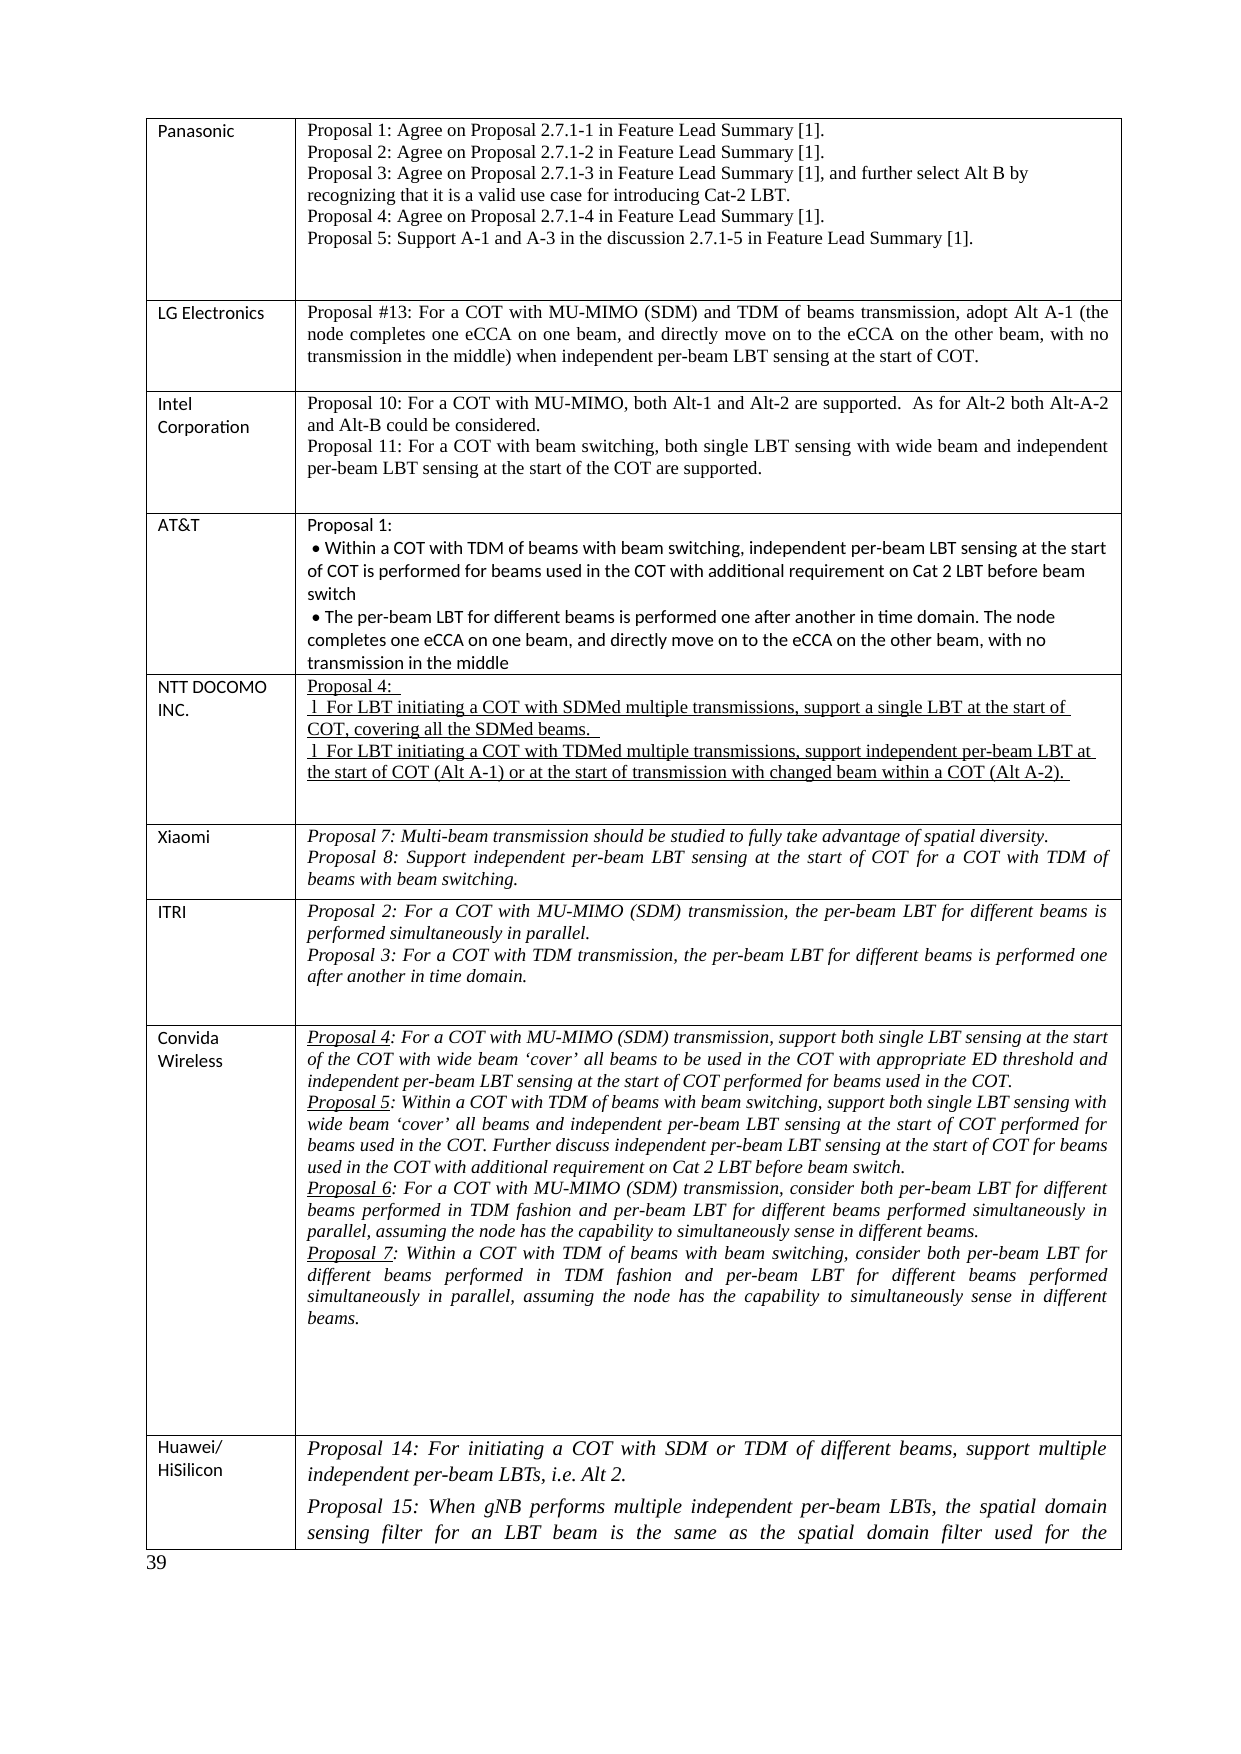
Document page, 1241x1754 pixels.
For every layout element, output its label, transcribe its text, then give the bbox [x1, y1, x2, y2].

table_cell Proposal 2: For a COT with MU-MIMO (SDM) transmission, the per-beam LBT for different beams is performed simultaneously in parallel. Proposal 3: For a COT with TDM transmission, the per-beam LBT for different beams is performed one after another in time domain. [296, 900, 1121, 1025]
table_cell Proposal 4: l For LBT initiating a COT with SDMed multiple transmissions, support a single LBT at the start of COT, covering all the SDMed beams. l For LBT initiating a COT with TDMed multiple transmissions, support independent per-beam LBT at the start of COT (Alt A-1) or at the start of transmission with changed beam within a COT (Alt A-2). [296, 675, 1121, 824]
table_cell Proposal #13: For a COT with MU-MIMO (SDM) and TDM of beams transmission, adopt Alt A-1 (the node completes one eCCA on one beam, and directly move on to the eCCA on the other beam, with no transmission in the middle) when independent per-beam LBT sensing at the start of COT. [296, 301, 1121, 391]
table_cell LG Electronics [147, 301, 295, 391]
table_cell Huawei/HiSilicon [147, 1436, 295, 1549]
table_cell AT&T [147, 514, 295, 674]
table_cell Xiaomi [147, 825, 295, 899]
table_cell Proposal 1: • Within a COT with TDM of beams with beam switching, independent per-beam LBT sensing at the start of COT is performed for beams used in the COT with additional requirement on Cat 2 LBT before beam switch • The per-beam LBT for different beams is performed one after another in time domain. The node completes one eCCA on one beam, and directly move on to the eCCA on the other beam, with no transmission in the middle [296, 514, 1121, 674]
table_cell Proposal 10: For a COT with MU-MIMO, both Alt-1 and Alt-2 are supported. As for Alt-2 both Alt-A-2 and Alt-B could be considered. Proposal 11: For a COT with beam switching, both single LBT sensing with wide beam and independent per-beam LBT sensing at the start of the COT are supported. [296, 392, 1121, 512]
table_cell Proposal 1: Agree on Proposal 2.7.1-1 in Feature Lead Summary [1]. Proposal 2: Agree on Proposal 2.7.1-2 in Feature Lead Summary [1]. Proposal 3: Agree on Proposal 2.7.1-3 in Feature Lead Summary [1], and further select Alt B by recognizing that it is a valid use case for introducing Cat-2 LBT. Proposal 4: Agree on Proposal 2.7.1-4 in Feature Lead Summary [1]. Proposal 5: Support A-1 and A-3 in the discussion 2.7.1-5 in Feature Lead Summary [1]. [296, 119, 1121, 300]
table_cell Intel Corporation [147, 392, 295, 512]
table_cell Proposal 4: For a COT with MU-MIMO (SDM) transmission, support both single LBT sensing at the start of the COT with wide beam ‘cover’ all beams to be used in the COT with appropriate ED threshold and independent per-beam LBT sensing at the start of COT performed for beams used in the COT. Proposal 5: Within a COT with TDM of beams with beam switching, support both single LBT sensing with wide beam ‘cover’ all beams and independent per-beam LBT sensing at the start of COT performed for beams used in the COT. Further discuss independent per-beam LBT sensing at the start of COT for beams used in the COT with additional requirement on Cat 2 LBT before beam switch. Proposal 6: For a COT with MU-MIMO (SDM) transmission, consider both per-beam LBT for different beams performed in TDM fashion and per-beam LBT for different beams performed simultaneously in parallel, assuming the node has the capability to simultaneously sense in different beams. Proposal 7: Within a COT with TDM of beams with beam switching, consider both per-beam LBT for different beams performed in TDM fashion and per-beam LBT for different beams performed simultaneously in parallel, assuming the node has the capability to simultaneously sense in different beams. [296, 1026, 1121, 1435]
table_cell Panasonic [147, 119, 295, 300]
table_cell ITRI [147, 900, 295, 1025]
table_cell Convida Wireless [147, 1026, 295, 1435]
table_cell Proposal 7: Multi-beam transmission should be studied to fully take advantage of spatial diversity. Proposal 8: Support independent per-beam LBT sensing at the start of COT for a COT with TDM of beams with beam switching. [296, 825, 1121, 899]
table_cell NTT DOCOMO INC. [147, 675, 295, 824]
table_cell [296, 1436, 1121, 1549]
